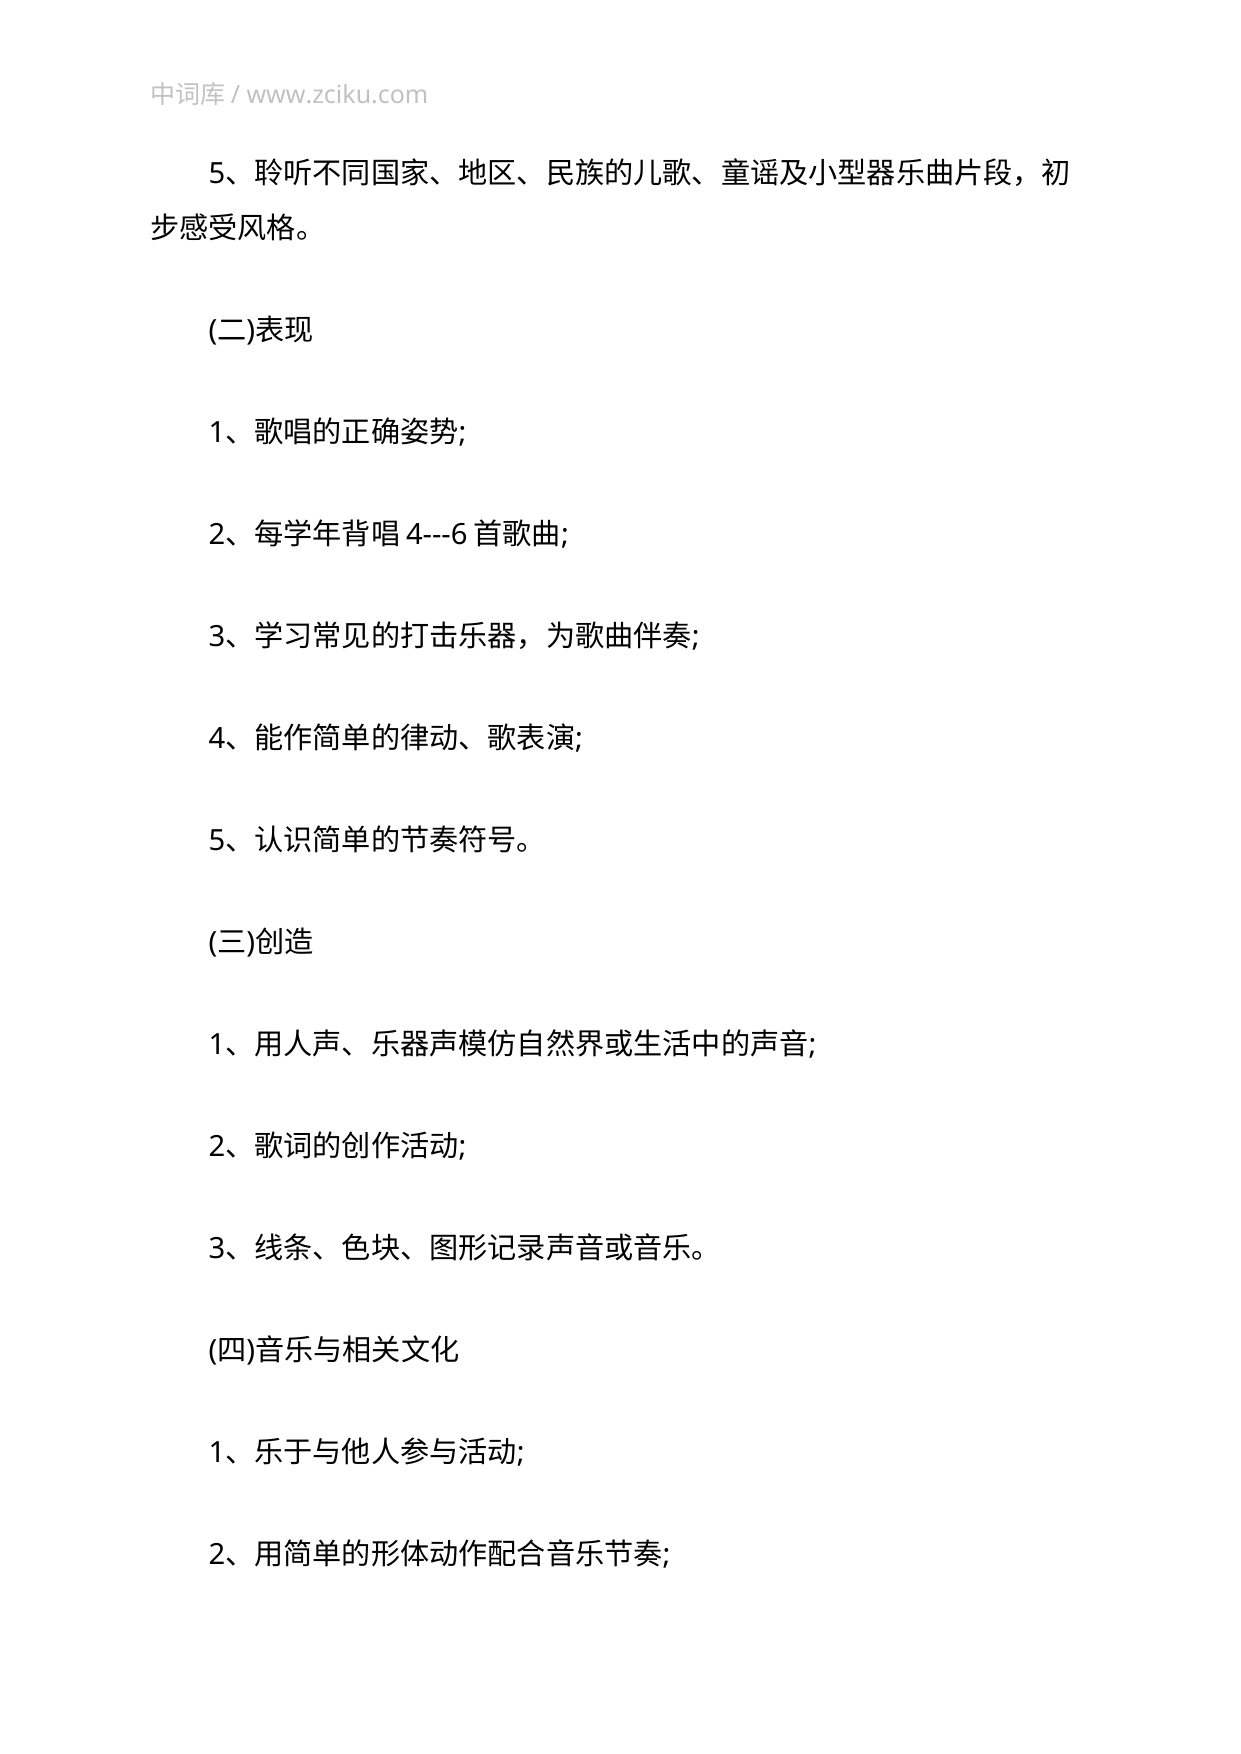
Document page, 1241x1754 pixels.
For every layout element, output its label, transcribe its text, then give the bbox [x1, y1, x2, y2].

text 1、用人声、乐器声模仿自然界或生活中的声音; [150, 1021, 1090, 1063]
text 3、学习常见的打击乐器，为歌曲伴奏; [150, 613, 1090, 655]
text (二)表现 [150, 307, 1090, 349]
text 3、线条、色块、图形记录声音或音乐。 [150, 1224, 1090, 1267]
text 1、歌唱的正确姿势; [150, 409, 1090, 451]
text (四)音乐与相关文化 [150, 1327, 1090, 1369]
text 2、用简单的形体动作配合音乐节奏; [150, 1531, 1090, 1573]
text 5、聆听不同国家、地区、民族的儿歌、童谣及小型器乐曲片段，初步感受风格。 [150, 150, 1090, 247]
text 5、认识简单的节奏符号。 [150, 817, 1090, 859]
text 1、乐于与他人参与活动; [150, 1428, 1090, 1471]
text 2、每学年背唱4---6首歌曲; [150, 511, 1090, 553]
text 4、能作简单的律动、歌表演; [150, 715, 1090, 757]
text 2、歌词的创作活动; [150, 1123, 1090, 1165]
text (三)创造 [150, 919, 1090, 961]
